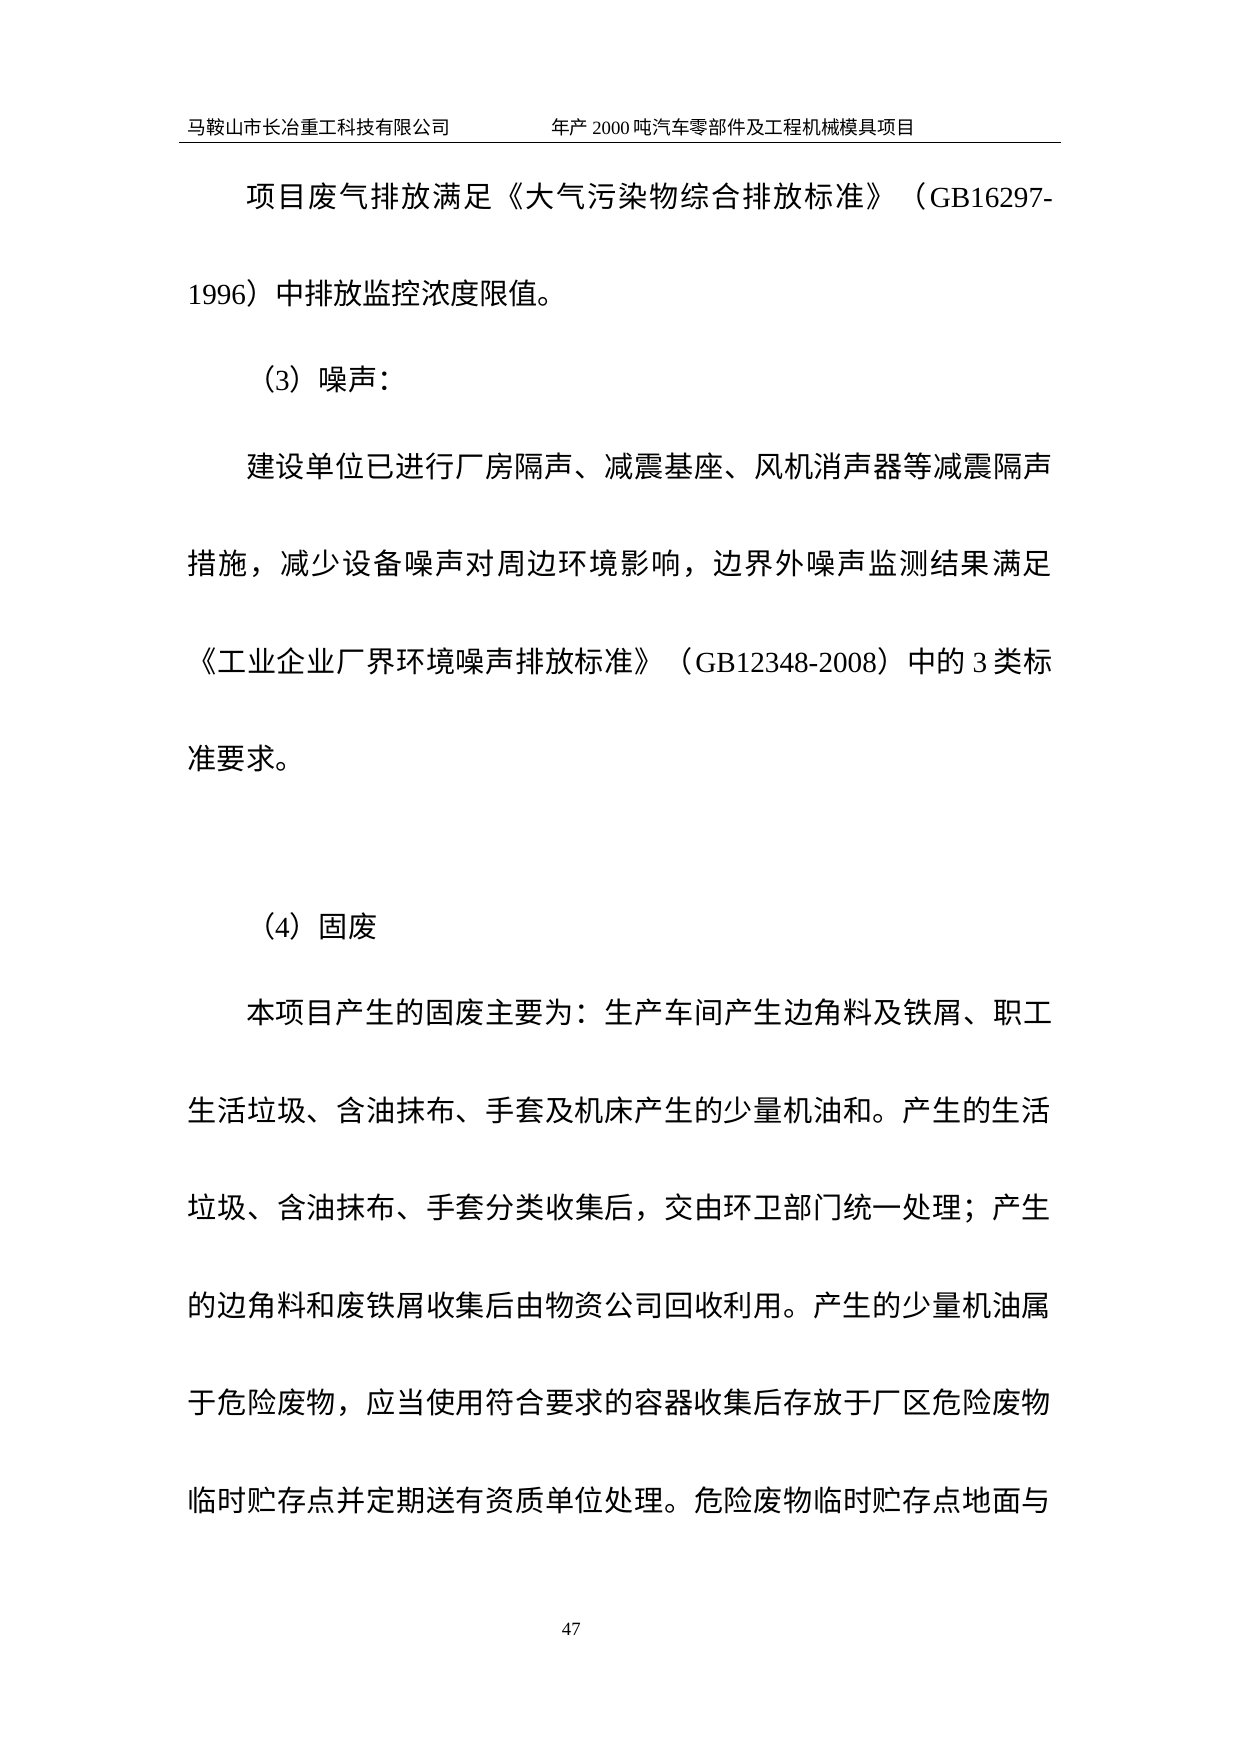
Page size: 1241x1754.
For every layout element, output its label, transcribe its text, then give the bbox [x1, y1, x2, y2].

text 建设单位已进行厂房隔声、减震基座、风机消声器等减震隔声措施，减少设备噪声对周边环境影响，边界外噪声监测结果满足《工业企业厂界环境噪声排放标准》（GB12348-2008）中的3类标准要求。 [187, 432, 1053, 789]
text 项目废气排放满足《大气污染物综合排放标准》（GB16297-1996）中排放监控浓度限值。 [187, 162, 1053, 324]
text （4）固废 [187, 892, 1053, 957]
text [187, 978, 1053, 1531]
text （3）噪声： [187, 346, 1053, 411]
